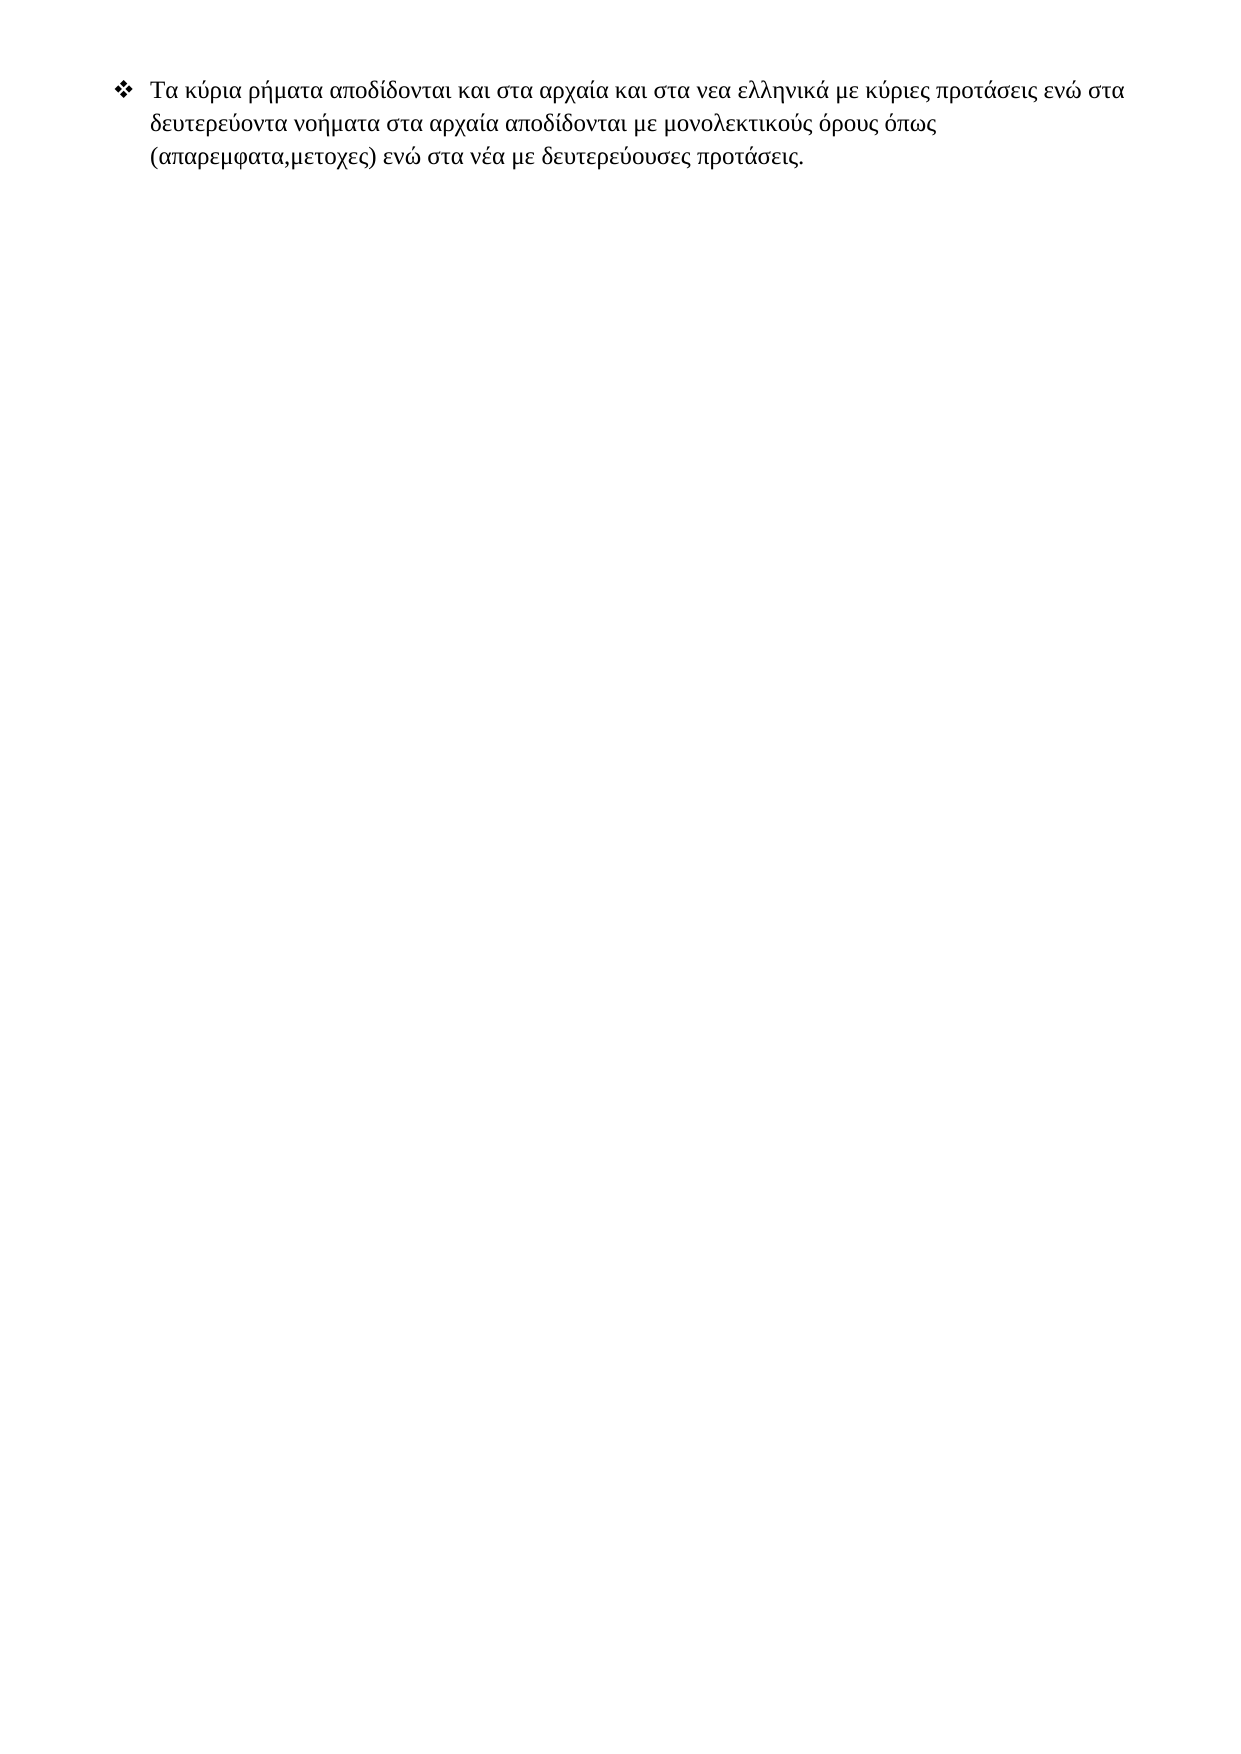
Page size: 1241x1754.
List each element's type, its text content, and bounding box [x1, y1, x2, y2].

list Τα κύρια ρήματα αποδίδονται και στα αρχαία και στα νεα ελληνικά με κύριες προτάσεις ενώ στα δευτερεύοντα νοήματα στα αρχαία αποδίδονται με μονολεκτικούς όρους όπως (απαρεμφατα,μετοχες) ενώ στα νέα με δευτερεύουσες προτάσεις. [112, 75, 1165, 170]
